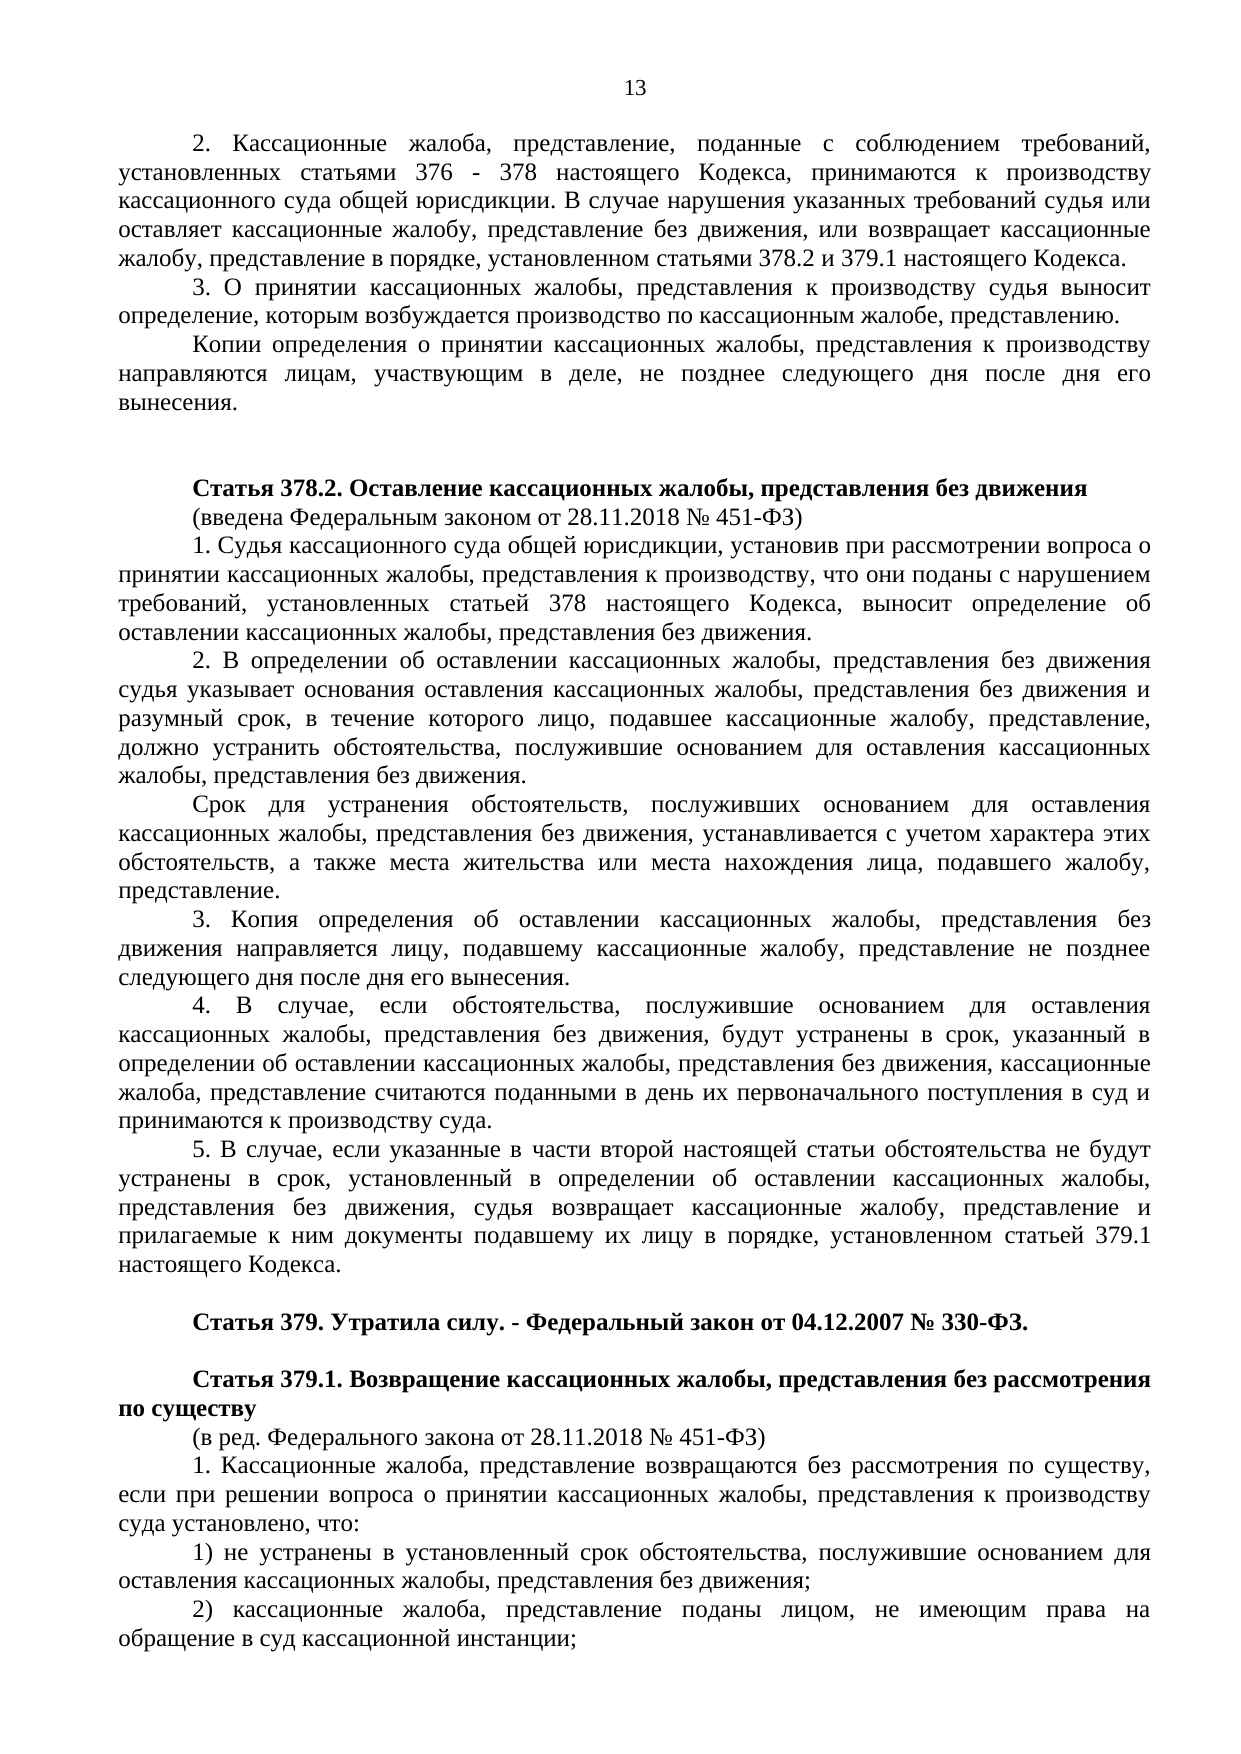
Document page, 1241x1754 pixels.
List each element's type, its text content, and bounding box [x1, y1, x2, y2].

text 2. Кассационные жалоба, представление, поданные с соблюдением требований, установленных статьями 376 - 378 настоящего Кодекса, принимаются к производству кассационного суда общей юрисдикции. В случае нарушения указанных требований судья или оставляет кассационные жалобу, представление без движения, или возвращает кассационные жалобу, представление в порядке, установленном статьями 378.2 и 379.1 настоящего Кодекса. [118, 128, 1152, 272]
text Статья 378.2. Оставление кассационных жалобы, представления без движения [118, 473, 1152, 502]
text Статья 379. Утратила силу. - Федеральный закон от 04.12.2007 № 330-ФЗ. [118, 1307, 1152, 1336]
text 3. О принятии кассационных жалобы, представления к производству судья выносит определение, которым возбуждается производство по кассационным жалобе, представлению. [118, 272, 1152, 329]
text 1) не устранены в установленный срок обстоятельства, послужившие основанием для оставления кассационных жалобы, представления без движения; [118, 1537, 1152, 1594]
text 4. В случае, если обстоятельства, послужившие основанием для оставления кассационных жалобы, представления без движения, будут устранены в срок, указанный в определении об оставлении кассационных жалобы, представления без движения, кассационные жалоба, представление считаются поданными в день их первоначального поступления в суд и принимаются к производству суда. [118, 991, 1152, 1134]
text Статья 379.1. Возвращение кассационных жалобы, представления без рассмотрения по существу [118, 1364, 1152, 1422]
text 3. Копия определения об оставлении кассационных жалобы, представления без движения направляется лицу, подавшему кассационные жалобу, представление не позднее следующего дня после дня его вынесения. [118, 904, 1152, 991]
text Срок для устранения обстоятельств, послуживших основанием для оставления кассационных жалобы, представления без движения, устанавливается с учетом характера этих обстоятельств, а также места жительства или места нахождения лица, подавшего жалобу, представление. [118, 789, 1152, 904]
text (введена Федеральным законом от 28.11.2018 № 451-ФЗ) [118, 502, 1152, 531]
text 1. Судья кассационного суда общей юрисдикции, установив при рассмотрении вопроса о принятии кассационных жалобы, представления к производству, что они поданы с нарушением требований, установленных статьей 378 настоящего Кодекса, выносит определение об оставлении кассационных жалобы, представления без движения. [118, 531, 1152, 646]
text Копии определения о принятии кассационных жалобы, представления к производству направляются лицам, участвующим в деле, не позднее следующего дня после дня его вынесения. [118, 329, 1152, 416]
text 2. В определении об оставлении кассационных жалобы, представления без движения судья указывает основания оставления кассационных жалобы, представления без движения и разумный срок, в течение которого лицо, подавшее кассационные жалобу, представление, должно устранить обстоятельства, послужившие основанием для оставления кассационных жалобы, представления без движения. [118, 646, 1152, 789]
text (в ред. Федерального закона от 28.11.2018 № 451-ФЗ) [118, 1422, 1152, 1451]
text 2) кассационные жалоба, представление поданы лицом, не имеющим права на обращение в суд кассационной инстанции; [118, 1594, 1152, 1652]
text 1. Кассационные жалоба, представление возвращаются без рассмотрения по существу, если при решении вопроса о принятии кассационных жалобы, представления к производству суда установлено, что: [118, 1451, 1152, 1537]
text 5. В случае, если указанные в части второй настоящей статьи обстоятельства не будут устранены в срок, установленный в определении об оставлении кассационных жалобы, представления без движения, судья возвращает кассационные жалобу, представление и прилагаемые к ним документы подавшему их лицу в порядке, установленном статьей 379.1 настоящего Кодекса. [118, 1134, 1152, 1278]
